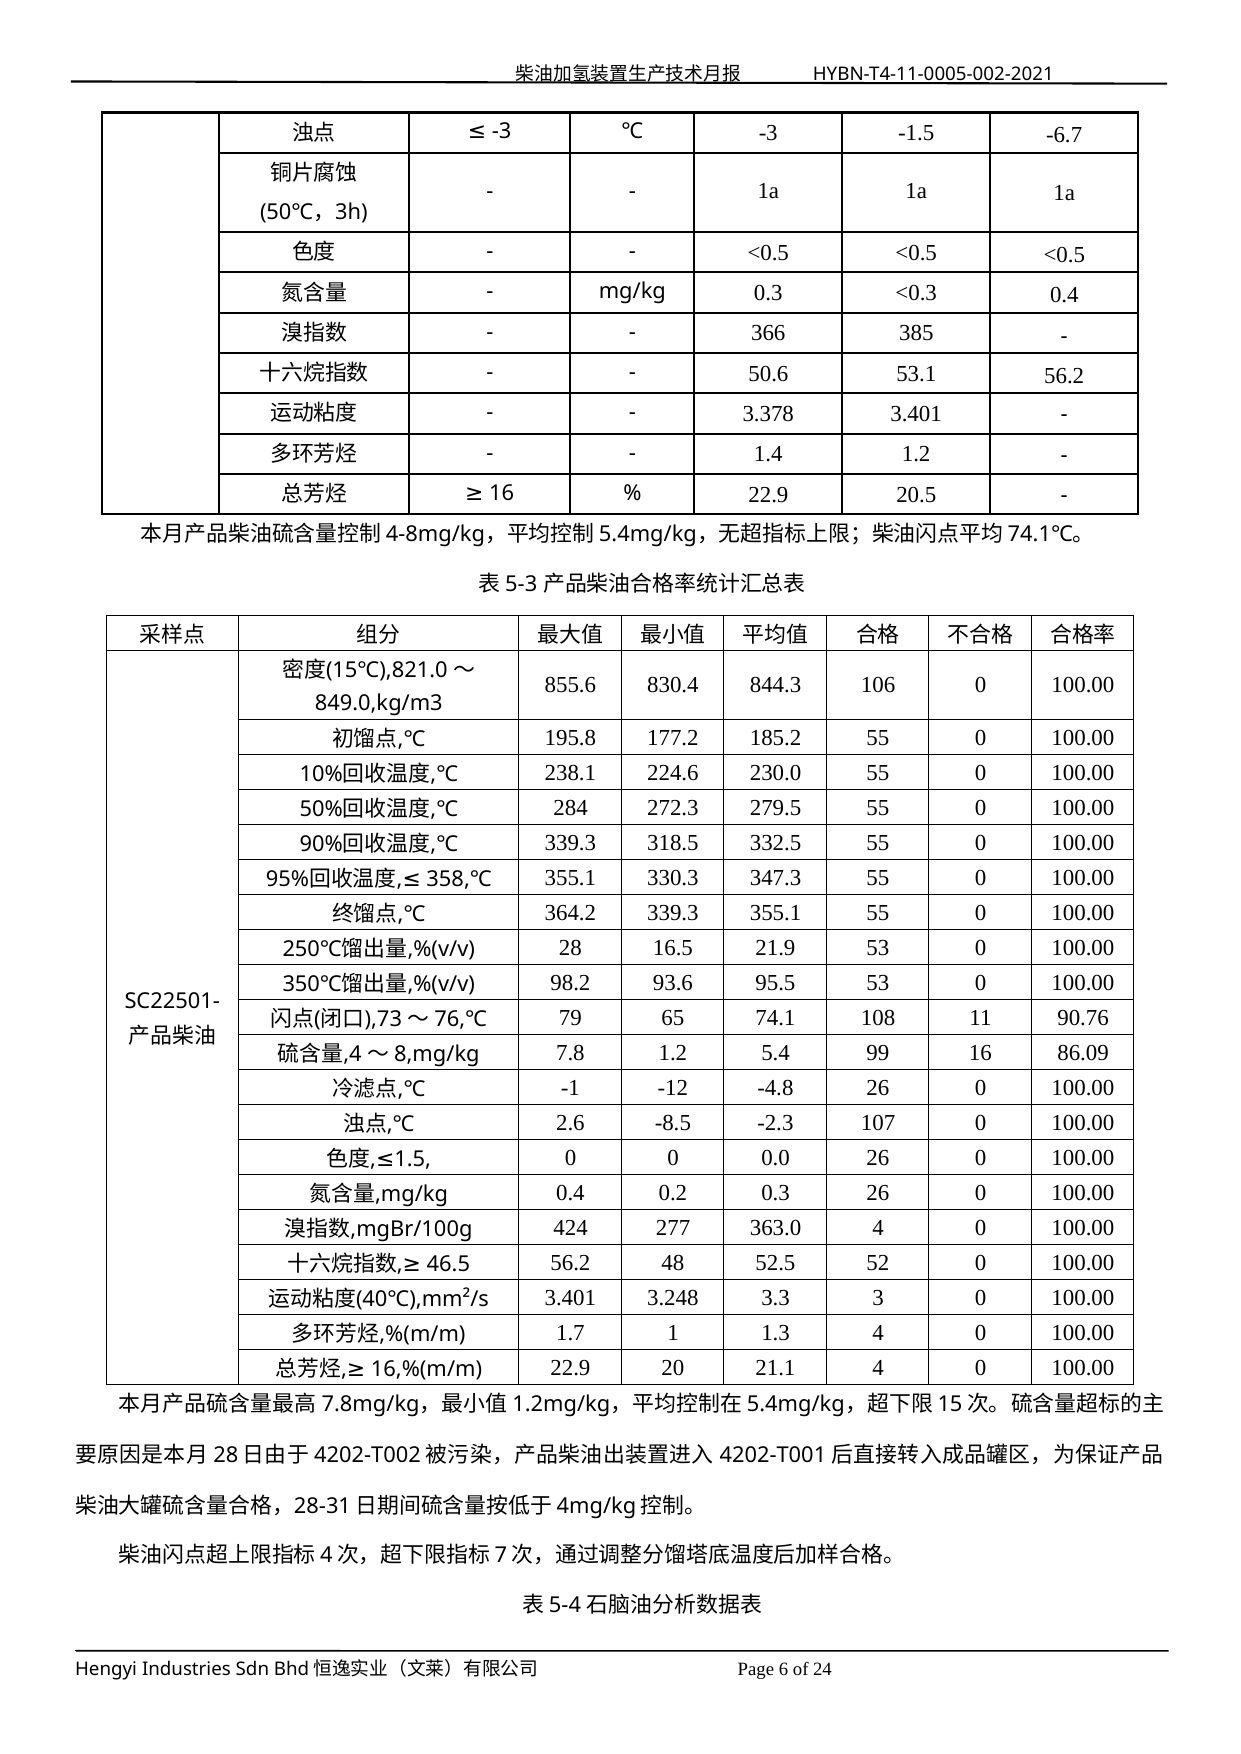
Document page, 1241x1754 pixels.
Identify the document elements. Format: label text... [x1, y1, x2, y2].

table_cell -6.7 [991, 114, 1137, 152]
table_cell 22.9 [519, 1350, 621, 1384]
table_cell - [410, 233, 569, 271]
table_cell 230.0 [724, 755, 826, 789]
table_cell <0.5 [991, 233, 1137, 271]
table_cell 28 [519, 930, 621, 964]
table_cell 0 [929, 1175, 1031, 1209]
table_cell - [571, 394, 693, 432]
table_cell 100.00 [1032, 1210, 1133, 1244]
table_cell 1a [991, 154, 1137, 231]
table_cell 272.3 [622, 790, 723, 824]
table_cell 色度 [220, 233, 408, 271]
table_cell <0.3 [843, 273, 989, 312]
table_cell 100.00 [1032, 1280, 1133, 1314]
table_cell 355.1 [724, 895, 826, 929]
table_cell 0 [929, 825, 1031, 859]
table_cell 90.76 [1032, 1000, 1133, 1034]
table_cell 氮含量,mg/kg [239, 1175, 518, 1209]
table_cell 2.6 [519, 1105, 621, 1139]
table_cell 3.378 [695, 394, 841, 432]
table_cell 55 [827, 790, 928, 824]
table_cell ≤ -3 [410, 114, 569, 152]
table_cell - [571, 314, 693, 352]
table_cell 3 [827, 1280, 928, 1314]
table_header 平均值 [724, 616, 826, 650]
table_cell 冷滤点,℃ [239, 1070, 518, 1104]
table_header 合格 [827, 616, 928, 650]
table_cell 100.00 [1032, 651, 1133, 719]
table_cell 1.3 [724, 1315, 826, 1349]
table_cell 0 [929, 1105, 1031, 1139]
table_cell 347.3 [724, 860, 826, 894]
table_cell 11 [929, 1000, 1031, 1034]
table_cell 0 [929, 1350, 1031, 1384]
table_cell 52.5 [724, 1245, 826, 1279]
table_cell - [991, 435, 1137, 473]
table_cell 52 [827, 1245, 928, 1279]
table_cell 16.5 [622, 930, 723, 964]
table_cell 0 [929, 930, 1031, 964]
table_cell 氮含量 [220, 273, 408, 312]
table_cell 185.2 [724, 720, 826, 754]
table_cell - [991, 394, 1137, 432]
table_cell 3.401 [843, 394, 989, 432]
table_cell ≥ 16 [410, 475, 569, 513]
table_cell 1.4 [695, 435, 841, 473]
table_cell - [410, 154, 569, 231]
table_cell 16 [929, 1035, 1031, 1069]
text 表5-4 石脑油分析数据表 [75, 1586, 1165, 1620]
table_cell 100.00 [1032, 895, 1133, 929]
text 本月产品硫含量最高7.8mg/kg，最小值1.2mg/kg，平均控制在5.4mg/kg，超下限15次。硫含量超标的主要原因是本月28日由于4202-T002被污染，产品柴油出装置进入4202-T001后直接转入成品罐区，为保证产品柴油大罐硫含量合格，28-31日期间硫含量按低于4mg/kg控制。 [75, 1385, 1165, 1521]
table_cell - [571, 154, 693, 231]
table_cell 硫含量,4 ～ 8,mg/kg [239, 1035, 518, 1069]
table_cell 364.2 [519, 895, 621, 929]
table_cell 50%回收温度,℃ [239, 790, 518, 824]
table_cell 279.5 [724, 790, 826, 824]
table_cell 50.6 [695, 354, 841, 392]
table_cell 56.2 [519, 1245, 621, 1279]
table_cell 100.00 [1032, 1245, 1133, 1279]
table_cell 总芳烃,≥ 16,%(m/m) [239, 1350, 518, 1384]
table_cell 21.1 [724, 1350, 826, 1384]
table_cell 十六烷指数 [220, 354, 408, 392]
table_cell 95%回收温度,≤ 358,℃ [239, 860, 518, 894]
table_cell -1 [519, 1070, 621, 1104]
table_cell 0.4 [519, 1175, 621, 1209]
table_cell - [991, 475, 1137, 513]
table_cell 色度,≤1.5, [239, 1140, 518, 1174]
table_cell 十六烷指数,≥ 46.5 [239, 1245, 518, 1279]
table_cell 1a [843, 154, 989, 231]
table_cell 250℃馏出量,%(v/v) [239, 930, 518, 964]
table_cell 26 [827, 1070, 928, 1104]
table_cell 0 [519, 1140, 621, 1174]
table_cell 100.00 [1032, 1315, 1133, 1349]
table_cell 98.2 [519, 965, 621, 999]
table_cell 79 [519, 1000, 621, 1034]
table_cell 初馏点,℃ [239, 720, 518, 754]
table_cell 339.3 [519, 825, 621, 859]
table_cell 95.5 [724, 965, 826, 999]
table_cell 浊点,℃ [239, 1105, 518, 1139]
table_cell 100.00 [1032, 930, 1133, 964]
table_cell 53.1 [843, 354, 989, 392]
table_cell 0.4 [991, 273, 1137, 312]
table_cell 3.248 [622, 1280, 723, 1314]
table_cell 0 [929, 1070, 1031, 1104]
table_cell 3.3 [724, 1280, 826, 1314]
table_cell - [410, 394, 569, 432]
table_cell 多环芳烃 [220, 435, 408, 473]
table_cell 55 [827, 755, 928, 789]
table_cell 55 [827, 895, 928, 929]
table_cell -3 [695, 114, 841, 152]
table_cell -12 [622, 1070, 723, 1104]
table_header 组分 [239, 616, 518, 650]
table_cell 0.3 [695, 273, 841, 312]
table_cell 55 [827, 825, 928, 859]
table_cell 7.8 [519, 1035, 621, 1069]
table_cell 107 [827, 1105, 928, 1139]
table_cell 844.3 [724, 651, 826, 719]
table_cell % [571, 475, 693, 513]
table_cell 0 [929, 790, 1031, 824]
table_cell 385 [843, 314, 989, 352]
table_cell -2.3 [724, 1105, 826, 1139]
table_cell 26 [827, 1175, 928, 1209]
table_cell -8.5 [622, 1105, 723, 1139]
table_cell 1.2 [843, 435, 989, 473]
table_cell 1a [695, 154, 841, 231]
table_cell 100.00 [1032, 720, 1133, 754]
table_cell ℃ [571, 114, 693, 152]
table_cell 830.4 [622, 651, 723, 719]
table_cell 4 [827, 1210, 928, 1244]
table_cell 100.00 [1032, 1105, 1133, 1139]
table_cell 855.6 [519, 651, 621, 719]
table_cell 运动粘度(40℃),mm²/s [239, 1280, 518, 1314]
table_cell - [410, 435, 569, 473]
text 表5-3 产品柴油合格率统计汇总表 [75, 565, 1165, 599]
table_cell 20 [622, 1350, 723, 1384]
table_cell 溴指数,mgBr/100g [239, 1210, 518, 1244]
table_cell 20.5 [843, 475, 989, 513]
table_cell 74.1 [724, 1000, 826, 1034]
table_header 采样点 [107, 616, 238, 650]
table_cell 99 [827, 1035, 928, 1069]
table_cell 355.1 [519, 860, 621, 894]
table_cell 318.5 [622, 825, 723, 859]
table_cell 0 [929, 965, 1031, 999]
table_cell 浊点 [220, 114, 408, 152]
table_cell 56.2 [991, 354, 1137, 392]
table_cell 224.6 [622, 755, 723, 789]
table_cell -4.8 [724, 1070, 826, 1104]
table_cell 0 [929, 1210, 1031, 1244]
table_cell 0 [929, 755, 1031, 789]
table_cell 100.00 [1032, 790, 1133, 824]
table_cell 100.00 [1032, 1140, 1133, 1174]
table_cell 100.00 [1032, 1175, 1133, 1209]
text 柴油闪点超上限指标4次，超下限指标7次，通过调整分馏塔底温度后加样合格。 [75, 1536, 1165, 1570]
table_cell 363.0 [724, 1210, 826, 1244]
table_cell 350℃馏出量,%(v/v) [239, 965, 518, 999]
table_header 最大值 [519, 616, 621, 650]
table_cell 330.3 [622, 860, 723, 894]
table_cell <0.5 [843, 233, 989, 271]
table_cell 0 [929, 1140, 1031, 1174]
table_cell 0 [929, 651, 1031, 719]
table_cell 339.3 [622, 895, 723, 929]
table_cell 53 [827, 965, 928, 999]
table_cell 10%回收温度,℃ [239, 755, 518, 789]
table_cell 铜片腐蚀(50℃，3h) [220, 154, 408, 231]
table_cell 5.4 [724, 1035, 826, 1069]
table_cell 0 [929, 895, 1031, 929]
table_cell 22.9 [695, 475, 841, 513]
table_cell 100.00 [1032, 860, 1133, 894]
table_cell <0.5 [695, 233, 841, 271]
table_cell 0 [929, 1245, 1031, 1279]
table_cell 总芳烃 [220, 475, 408, 513]
table_cell 100.00 [1032, 1350, 1133, 1384]
table_cell 48 [622, 1245, 723, 1279]
table_cell 100.00 [1032, 825, 1133, 859]
table_cell 100.00 [1032, 965, 1133, 999]
table_cell 26 [827, 1140, 928, 1174]
text 本月产品柴油硫含量控制4-8mg/kg，平均控制5.4mg/kg，无超指标上限；柴油闪点平均74.1℃。 [75, 515, 1165, 549]
table_header 合格率 [1032, 616, 1133, 650]
table_cell 53 [827, 930, 928, 964]
table_cell 100.00 [1032, 1070, 1133, 1104]
table_cell 闪点(闭口),73 ～ 76,℃ [239, 1000, 518, 1034]
table_cell -1.5 [843, 114, 989, 152]
table_cell 终馏点,℃ [239, 895, 518, 929]
table_cell 90%回收温度,℃ [239, 825, 518, 859]
table_cell 195.8 [519, 720, 621, 754]
table_cell 93.6 [622, 965, 723, 999]
table_cell 108 [827, 1000, 928, 1034]
table_cell 106 [827, 651, 928, 719]
table_cell 0 [929, 860, 1031, 894]
table_cell 0 [929, 1315, 1031, 1349]
table_cell 1.7 [519, 1315, 621, 1349]
table_cell 366 [695, 314, 841, 352]
table_cell 0.3 [724, 1175, 826, 1209]
table_cell 284 [519, 790, 621, 824]
table_header 最小值 [622, 616, 723, 650]
table_cell 4 [827, 1350, 928, 1384]
table_cell 0.0 [724, 1140, 826, 1174]
table_cell 0 [622, 1140, 723, 1174]
table_cell - [410, 314, 569, 352]
table_cell 65 [622, 1000, 723, 1034]
table_cell 100.00 [1032, 755, 1133, 789]
table_cell - [991, 314, 1137, 352]
table_cell 0 [929, 1280, 1031, 1314]
table_cell 332.5 [724, 825, 826, 859]
table_cell - [571, 233, 693, 271]
table_header 不合格 [929, 616, 1031, 650]
table_cell 密度(15℃),821.0 ～ 849.0,kg/m3 [239, 651, 518, 719]
table_cell 1.2 [622, 1035, 723, 1069]
table_cell 238.1 [519, 755, 621, 789]
table_cell 4 [827, 1315, 928, 1349]
table_cell 55 [827, 720, 928, 754]
table_cell - [410, 273, 569, 312]
table_cell - [410, 354, 569, 392]
table_cell 3.401 [519, 1280, 621, 1314]
table_cell 424 [519, 1210, 621, 1244]
table_cell 277 [622, 1210, 723, 1244]
table_cell 溴指数 [220, 314, 408, 352]
table_cell 0.2 [622, 1175, 723, 1209]
table_cell mg/kg [571, 273, 693, 312]
table_cell - [571, 435, 693, 473]
table_cell 1 [622, 1315, 723, 1349]
table_cell 86.09 [1032, 1035, 1133, 1069]
table_cell 0 [929, 720, 1031, 754]
table_cell 多环芳烃,%(m/m) [239, 1315, 518, 1349]
table_cell SC22501-产品柴油 [107, 651, 238, 1384]
table_cell 177.2 [622, 720, 723, 754]
table_cell - [571, 354, 693, 392]
table_cell 21.9 [724, 930, 826, 964]
table_cell 55 [827, 860, 928, 894]
table_cell 运动粘度 [220, 394, 408, 432]
